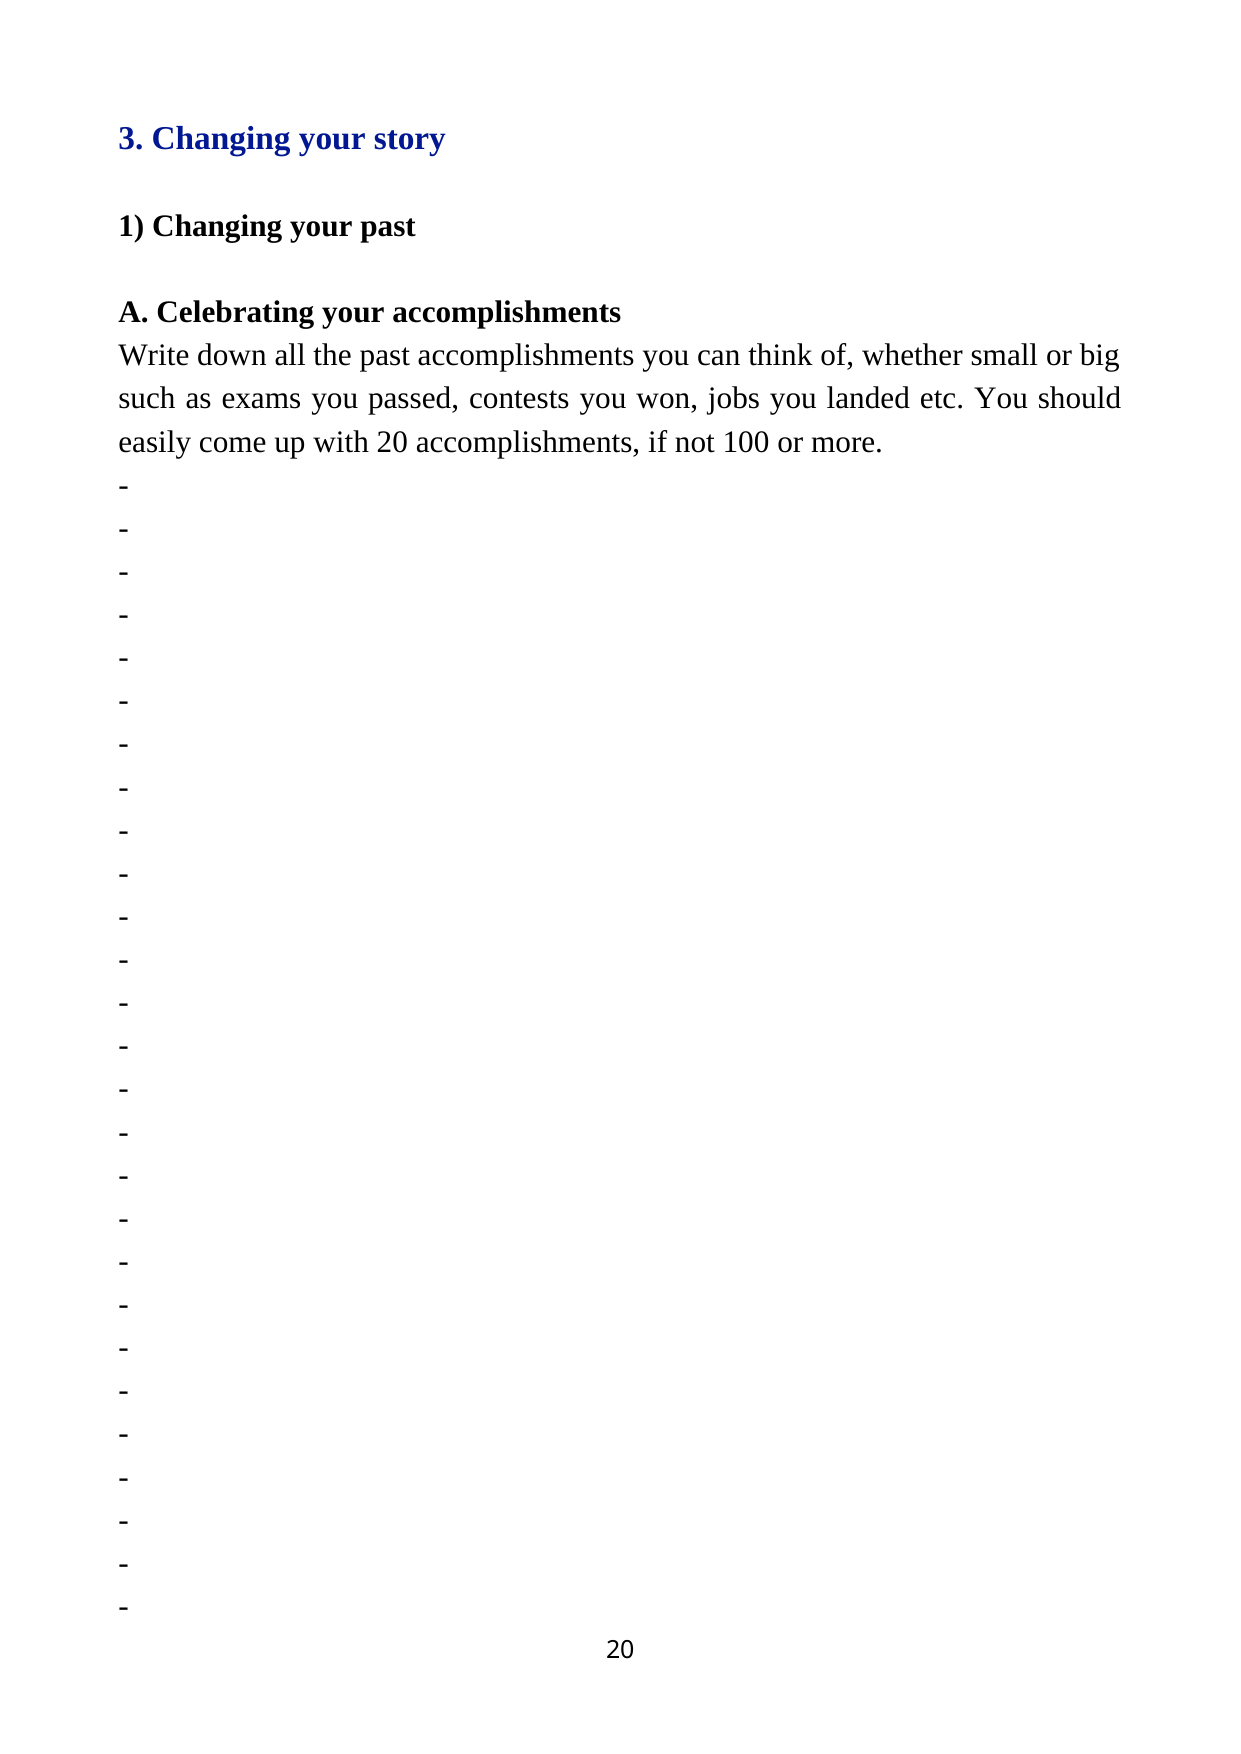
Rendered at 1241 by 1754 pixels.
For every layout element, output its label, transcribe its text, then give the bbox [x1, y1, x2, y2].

text - [118, 1501, 1122, 1537]
text 3. Changing your story [118, 118, 1122, 156]
text - [118, 1587, 1122, 1623]
text - [118, 811, 1122, 847]
text - [118, 940, 1122, 976]
text 1) Changing your past [118, 207, 1122, 243]
text - [118, 1199, 1122, 1235]
text - [118, 897, 1122, 933]
text - [118, 1372, 1122, 1407]
text - [118, 1415, 1122, 1451]
text - [118, 1027, 1122, 1062]
text - [118, 1113, 1122, 1149]
text - [118, 725, 1122, 761]
text - [118, 1328, 1122, 1364]
text - [118, 552, 1122, 588]
text - [118, 638, 1122, 674]
text - [118, 768, 1122, 804]
text - [118, 854, 1122, 890]
text - [118, 682, 1122, 717]
text - [118, 1285, 1122, 1321]
text - [118, 1242, 1122, 1278]
text A. Celebrating your accomplishments [118, 293, 1122, 329]
text - [118, 595, 1122, 631]
text - [118, 1544, 1122, 1580]
text Write down all the past accomplishments you can think of, whether small or big such as exams you passed, contests you won, jobs you landed etc. You should easily come up with 20 accomplishments, if not 100 or more. [118, 337, 1122, 459]
text - [118, 466, 1122, 502]
text - [118, 1458, 1122, 1494]
text - [118, 509, 1122, 545]
text - [118, 1070, 1122, 1106]
text - [118, 1156, 1122, 1192]
text - [118, 983, 1122, 1019]
